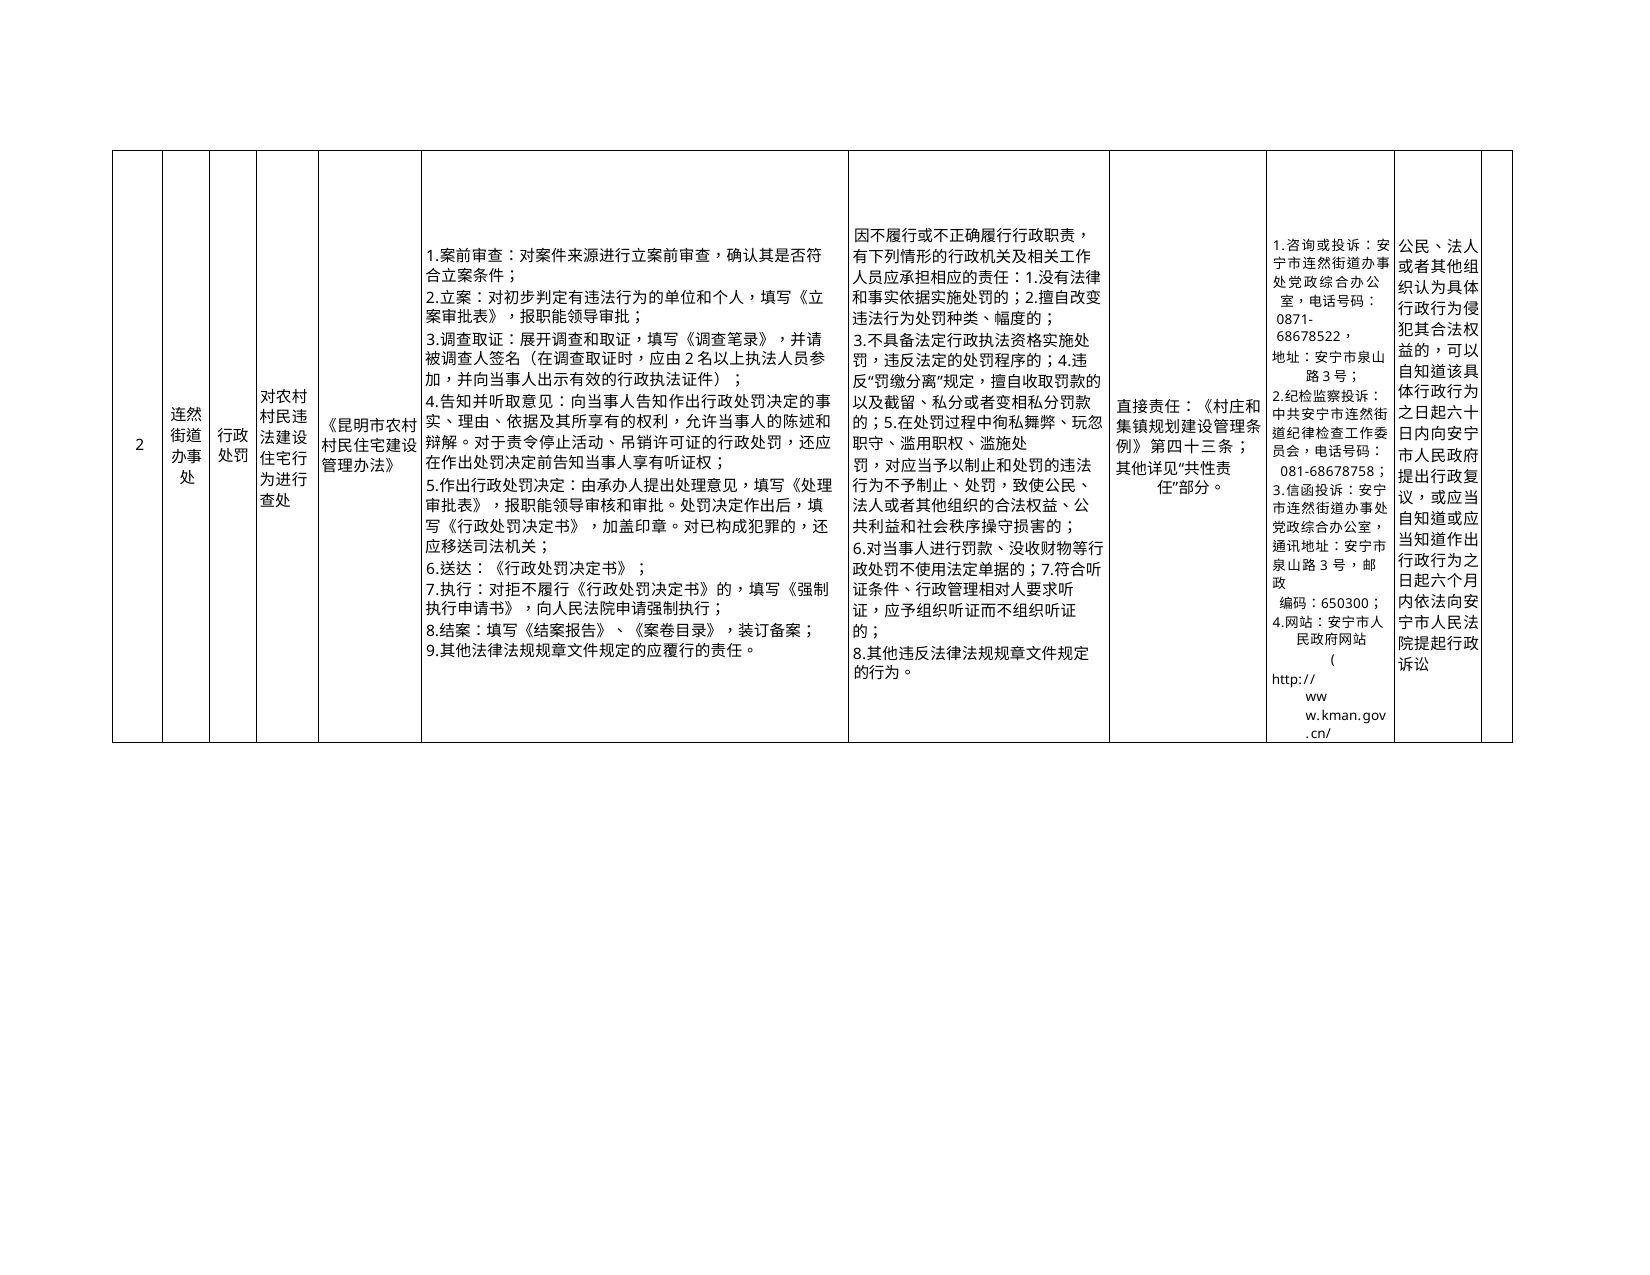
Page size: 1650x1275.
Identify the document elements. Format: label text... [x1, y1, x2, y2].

table_header 1.案前审查：对案件来源进行立案前审查，确认其是否符合立案条件； 2.立案：对初步判定有违法行为的单位和个人，填写《立案审批表》，报职能领导审批； 3.调查取证：展开调查和取证，填写《调查笔录》，并请被调查人签名（在调查取证时，应由2名以上执法人员参加，并向当事人出示有效的行政执法证件）； 4.告知并听取意见：向当事人告知作出行政处罚决定的事实、理由、依据及其所享有的权利，允许当事人的陈述和辩解。对于责令停止活动、吊销许可证的行政处罚，还应在作出处罚决定前告知当事人享有听证权； 5.作出行政处罚决定：由承办人提出处理意见，填写《处理审批表》，报职能领导审核和审批。处罚决定作出后，填写《行政处罚决定书》，加盖印章。对已构成犯罪的，还应移送司法机关； 6.送达：《行政处罚决定书》； 7.执行：对拒不履行《行政处罚决定书》的，填写《强制执行申请书》，向人民法院申请强制执行； 8.结案：填写《结案报告》、《案卷目录》，装订备案；9.其他法律法规规章文件规定的应覆行的责任。 [422, 151, 848, 742]
table_header 1.咨询或投诉：安宁市连然街道办事处党政综合办公 室，电话号码：0871-68678522， 地址：安宁市泉山路3号； 2.纪检监察投诉：中共安宁市连然街道纪律检查工作委员会，电话号码： 081-68678758； 3.信函投诉：安宁市连然街道办事处党政综合办公室，通讯地址：安宁市泉山路3号，邮政 编码：650300； 4.网站：安宁市人 民政府网站 ( http://www.kman.gov.cn/ [1267, 151, 1394, 742]
table_header 公民、法人或者其他组织认为具体行政行为侵犯其合法权益的，可以自知道该具体行政行为之日起六十日内向安宁市人民政府提出行政复议，或应当自知道或应当知道作出行政行为之日起六个月内依法向安宁市人民法院提起行政诉讼 [1395, 151, 1481, 742]
table_header 2 [113, 151, 162, 742]
table_header 行政处罚 [210, 151, 256, 742]
table_header 直接责任：《村庄和集镇规划建设管理条例》第四十三条； 其他详见“共性责任”部分。 [1110, 151, 1266, 742]
table_header 对农村村民违法建设住宅行为进行查处 [257, 151, 318, 742]
table_header 连然 街道 办事 处 [163, 151, 209, 742]
table_header [1482, 151, 1512, 742]
table_header 因不履行或不正确履行行政职责， 有下列情形的行政机关及相关工作人员应承担相应的责任：1.没有法律和事实依据实施处罚的；2.擅自改变违法行为处罚种类、幅度的； 3.不具备法定行政执法资格实施处罚，违反法定的处罚程序的；4.违反“罚缴分离”规定，擅自收取罚款的以及截留、私分或者变相私分罚款的；5.在处罚过程中徇私舞弊、玩忽职守、滥用职权、滥施处 罚，对应当予以制止和处罚的违法行为不予制止、处罚，致使公民、法人或者其他组织的合法权益、公共利益和社会秩序操守损害的； 6.对当事人进行罚款、没收财物等行政处罚不使用法定单据的；7.符合听证条件、行政管理相对人要求听证，应予组织听证而不组织听证的； 8.其他违反法律法规规章文件规定的行为。 [849, 151, 1109, 742]
table_header 《昆明市农村村民住宅建设管理办法》 [319, 151, 421, 742]
